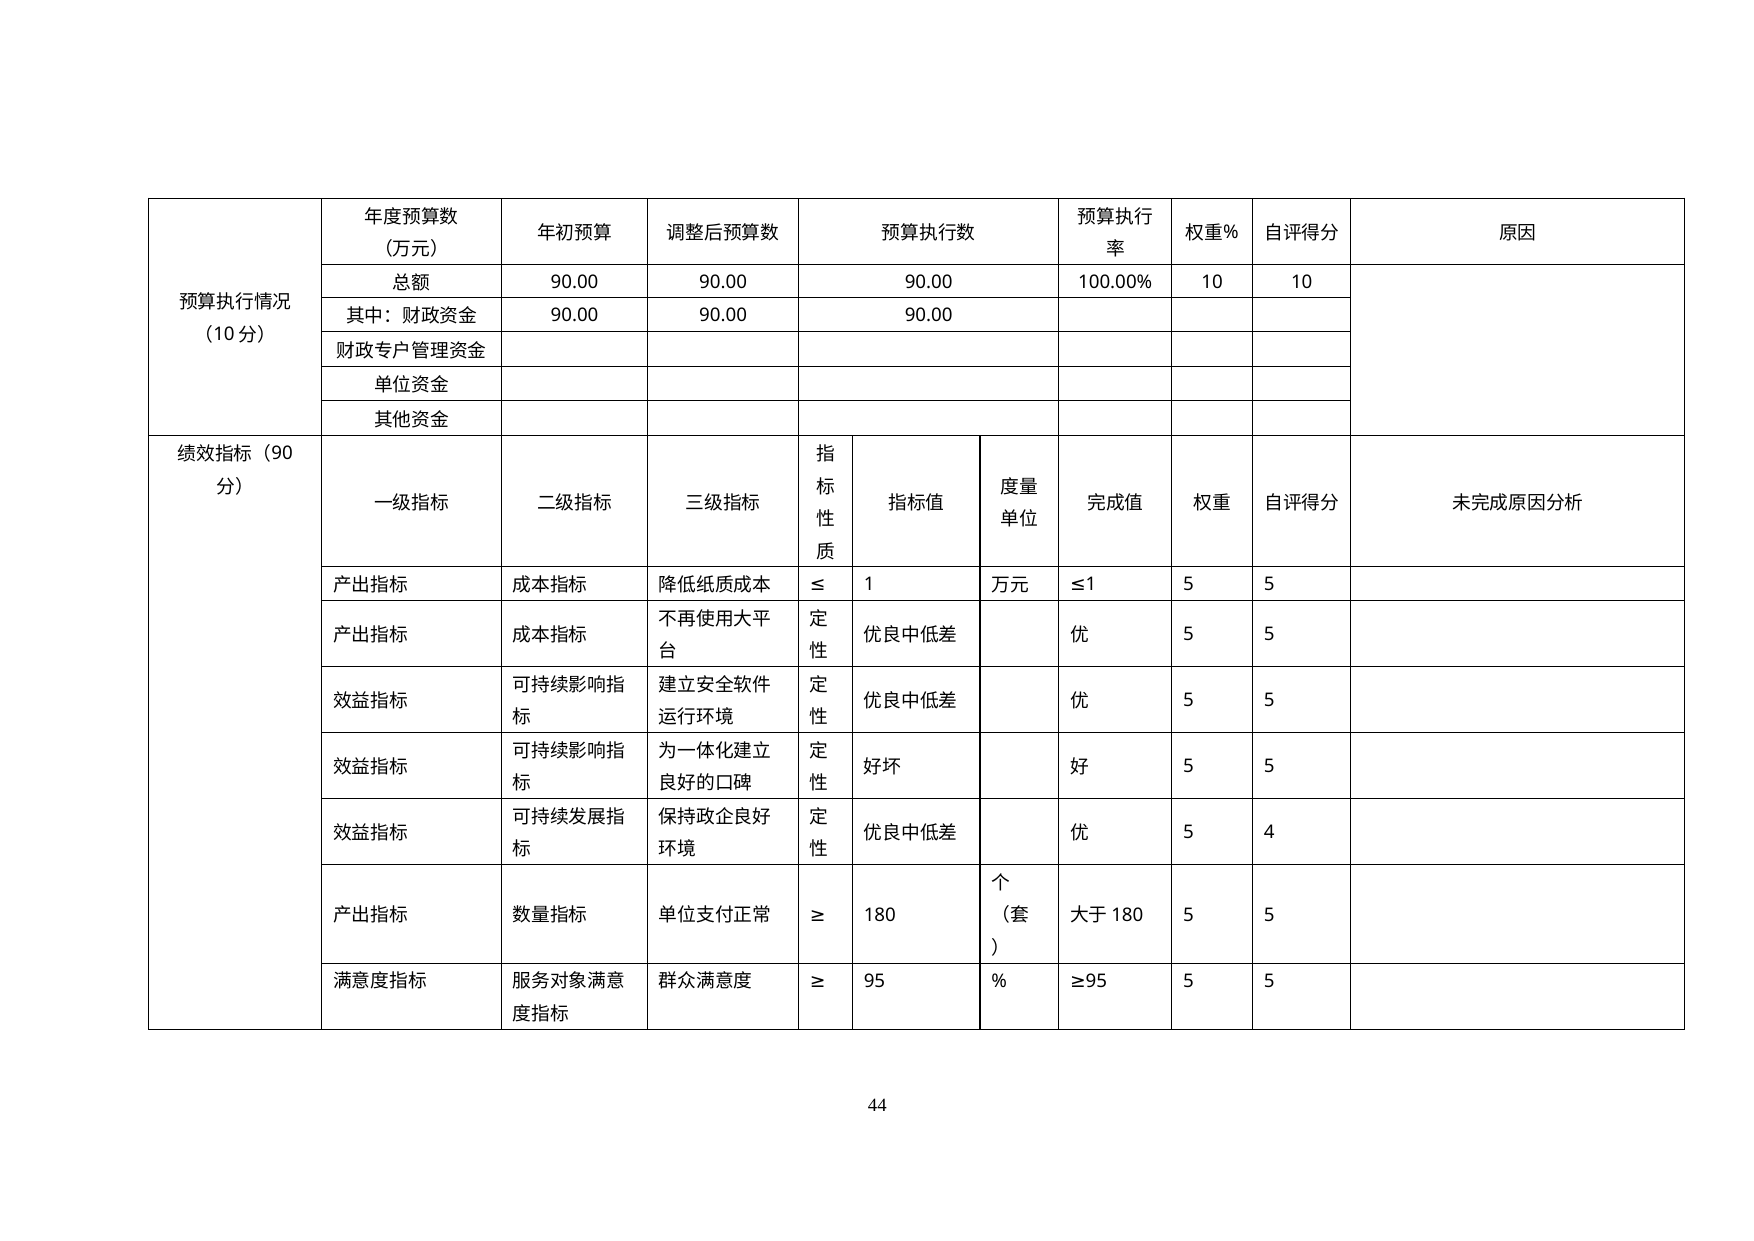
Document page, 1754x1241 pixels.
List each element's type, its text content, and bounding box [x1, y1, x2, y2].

table_cell [1172, 367, 1252, 400]
table_cell ≥ [799, 964, 852, 1028]
table_cell 180 [853, 865, 979, 962]
table_cell [799, 401, 1058, 435]
table_cell 90.00 [799, 298, 1058, 331]
table_cell 优 [1059, 601, 1171, 666]
table_cell [1351, 265, 1684, 435]
table_cell 二级指标 [502, 436, 647, 566]
table_cell 指标值 [853, 436, 979, 566]
table_cell 可持续发展指标 [502, 799, 647, 864]
table_cell 指标性质 [799, 436, 852, 566]
table_cell 5 [1253, 964, 1350, 1028]
table_cell 10 [1172, 265, 1252, 297]
table_cell 定性 [799, 733, 852, 798]
table_cell 4 [1253, 799, 1350, 864]
table_cell 满意度指标 [322, 964, 501, 1028]
table_cell [1351, 567, 1684, 600]
table_cell 优良中低差 [853, 799, 979, 864]
table_cell [799, 367, 1058, 400]
table_cell 可持续影响指标 [502, 667, 647, 732]
table_cell 不再使用大平台 [648, 601, 798, 666]
table_cell 未完成原因分析 [1351, 436, 1684, 566]
table_cell 90.00 [648, 265, 798, 297]
table_cell 总额 [322, 265, 501, 297]
table_cell 效益指标 [322, 667, 501, 732]
table_cell 自评得分 [1253, 199, 1350, 264]
table_cell 大于180 [1059, 865, 1171, 962]
table_cell [1253, 298, 1350, 331]
table_cell 群众满意度 [648, 964, 798, 1028]
table_cell 90.00 [502, 298, 647, 331]
table_cell 产出指标 [322, 601, 501, 666]
table_cell 成本指标 [502, 601, 647, 666]
table_cell [1351, 601, 1684, 666]
table_cell 度量单位 [981, 436, 1058, 566]
table_cell 服务对象满意度指标 [502, 964, 647, 1028]
table_cell 5 [1172, 733, 1252, 798]
table_cell 为一体化建立良好的口碑 [648, 733, 798, 798]
table_cell [1172, 332, 1252, 366]
table_cell 产出指标 [322, 567, 501, 600]
table_cell 自评得分 [1253, 436, 1350, 566]
table_cell 定性 [799, 601, 852, 666]
table_cell 5 [1253, 865, 1350, 962]
table_cell 90.00 [799, 265, 1058, 297]
table_cell [1351, 733, 1684, 798]
table_cell 定性 [799, 799, 852, 864]
table_cell [1059, 367, 1171, 400]
table_cell 其中：财政资金 [322, 298, 501, 331]
table_cell 优 [1059, 667, 1171, 732]
table_cell 可持续影响指标 [502, 733, 647, 798]
table_cell [981, 601, 1058, 666]
table_cell 降低纸质成本 [648, 567, 798, 600]
table_cell [648, 332, 798, 366]
table_cell 95 [853, 964, 979, 1028]
table_cell 定性 [799, 667, 852, 732]
table_cell % [981, 964, 1058, 1028]
table_cell 5 [1253, 567, 1350, 600]
table_cell [1059, 298, 1171, 331]
table_cell 权重 [1172, 436, 1252, 566]
table_cell 5 [1253, 733, 1350, 798]
table_cell 调整后预算数 [648, 199, 798, 264]
table_cell [648, 367, 798, 400]
table_cell [1351, 799, 1684, 864]
table_cell ≤1 [1059, 567, 1171, 600]
table_cell 绩效指标（90分） [149, 436, 321, 1028]
table_cell 5 [1172, 567, 1252, 600]
table_cell 预算执行数 [799, 199, 1058, 264]
table_cell 单位资金 [322, 367, 501, 400]
table_cell [502, 401, 647, 435]
table_cell [1059, 332, 1171, 366]
table_cell 权重% [1172, 199, 1252, 264]
table_cell [1253, 401, 1350, 435]
table_cell 5 [1172, 601, 1252, 666]
table_cell 100.00% [1059, 265, 1171, 297]
table_cell [1059, 401, 1171, 435]
table_cell 保持政企良好环境 [648, 799, 798, 864]
table_cell [1351, 964, 1684, 1028]
table_cell [981, 667, 1058, 732]
table_cell 5 [1172, 799, 1252, 864]
table_cell [981, 799, 1058, 864]
table_cell 5 [1172, 865, 1252, 962]
table_cell 单位支付正常 [648, 865, 798, 962]
table_cell 完成值 [1059, 436, 1171, 566]
table_cell 其他资金 [322, 401, 501, 435]
table_cell 5 [1172, 964, 1252, 1028]
table_cell 优良中低差 [853, 667, 979, 732]
table_cell [1253, 367, 1350, 400]
table_cell 万元 [981, 567, 1058, 600]
table_cell 90.00 [648, 298, 798, 331]
table_cell 一级指标 [322, 436, 501, 566]
table_cell 数量指标 [502, 865, 647, 962]
table_cell 成本指标 [502, 567, 647, 600]
table_cell 1 [853, 567, 979, 600]
table_cell 个（套） [981, 865, 1058, 962]
table_cell [502, 332, 647, 366]
table_cell 财政专户管理资金 [322, 332, 501, 366]
table_cell 年度预算数 （万元） [322, 199, 501, 264]
table_cell 三级指标 [648, 436, 798, 566]
table_cell 90.00 [502, 265, 647, 297]
table_cell [1253, 332, 1350, 366]
table_cell 5 [1172, 667, 1252, 732]
table_cell 优良中低差 [853, 601, 979, 666]
table_cell [502, 367, 647, 400]
table_cell [1172, 298, 1252, 331]
table_cell [799, 332, 1058, 366]
table_cell 原因 [1351, 199, 1684, 264]
table_cell 产出指标 [322, 865, 501, 962]
table_cell 优 [1059, 799, 1171, 864]
table_cell 效益指标 [322, 799, 501, 864]
table_cell 预算执行情况 （10分） [149, 199, 321, 435]
table_cell ≥ [799, 865, 852, 962]
table_cell ≥95 [1059, 964, 1171, 1028]
table_cell 5 [1253, 601, 1350, 666]
table_cell 建立安全软件运行环境 [648, 667, 798, 732]
table_cell 年初预算 [502, 199, 647, 264]
table_cell 预算执行率 [1059, 199, 1171, 264]
table_cell 好 [1059, 733, 1171, 798]
table_cell 效益指标 [322, 733, 501, 798]
table_cell [1172, 401, 1252, 435]
table_cell [1351, 667, 1684, 732]
table_cell [648, 401, 798, 435]
table_cell 10 [1253, 265, 1350, 297]
table_cell 5 [1253, 667, 1350, 732]
table_cell 好坏 [853, 733, 979, 798]
table_cell [1351, 865, 1684, 962]
table_cell [981, 733, 1058, 798]
table_cell ≤ [799, 567, 852, 600]
